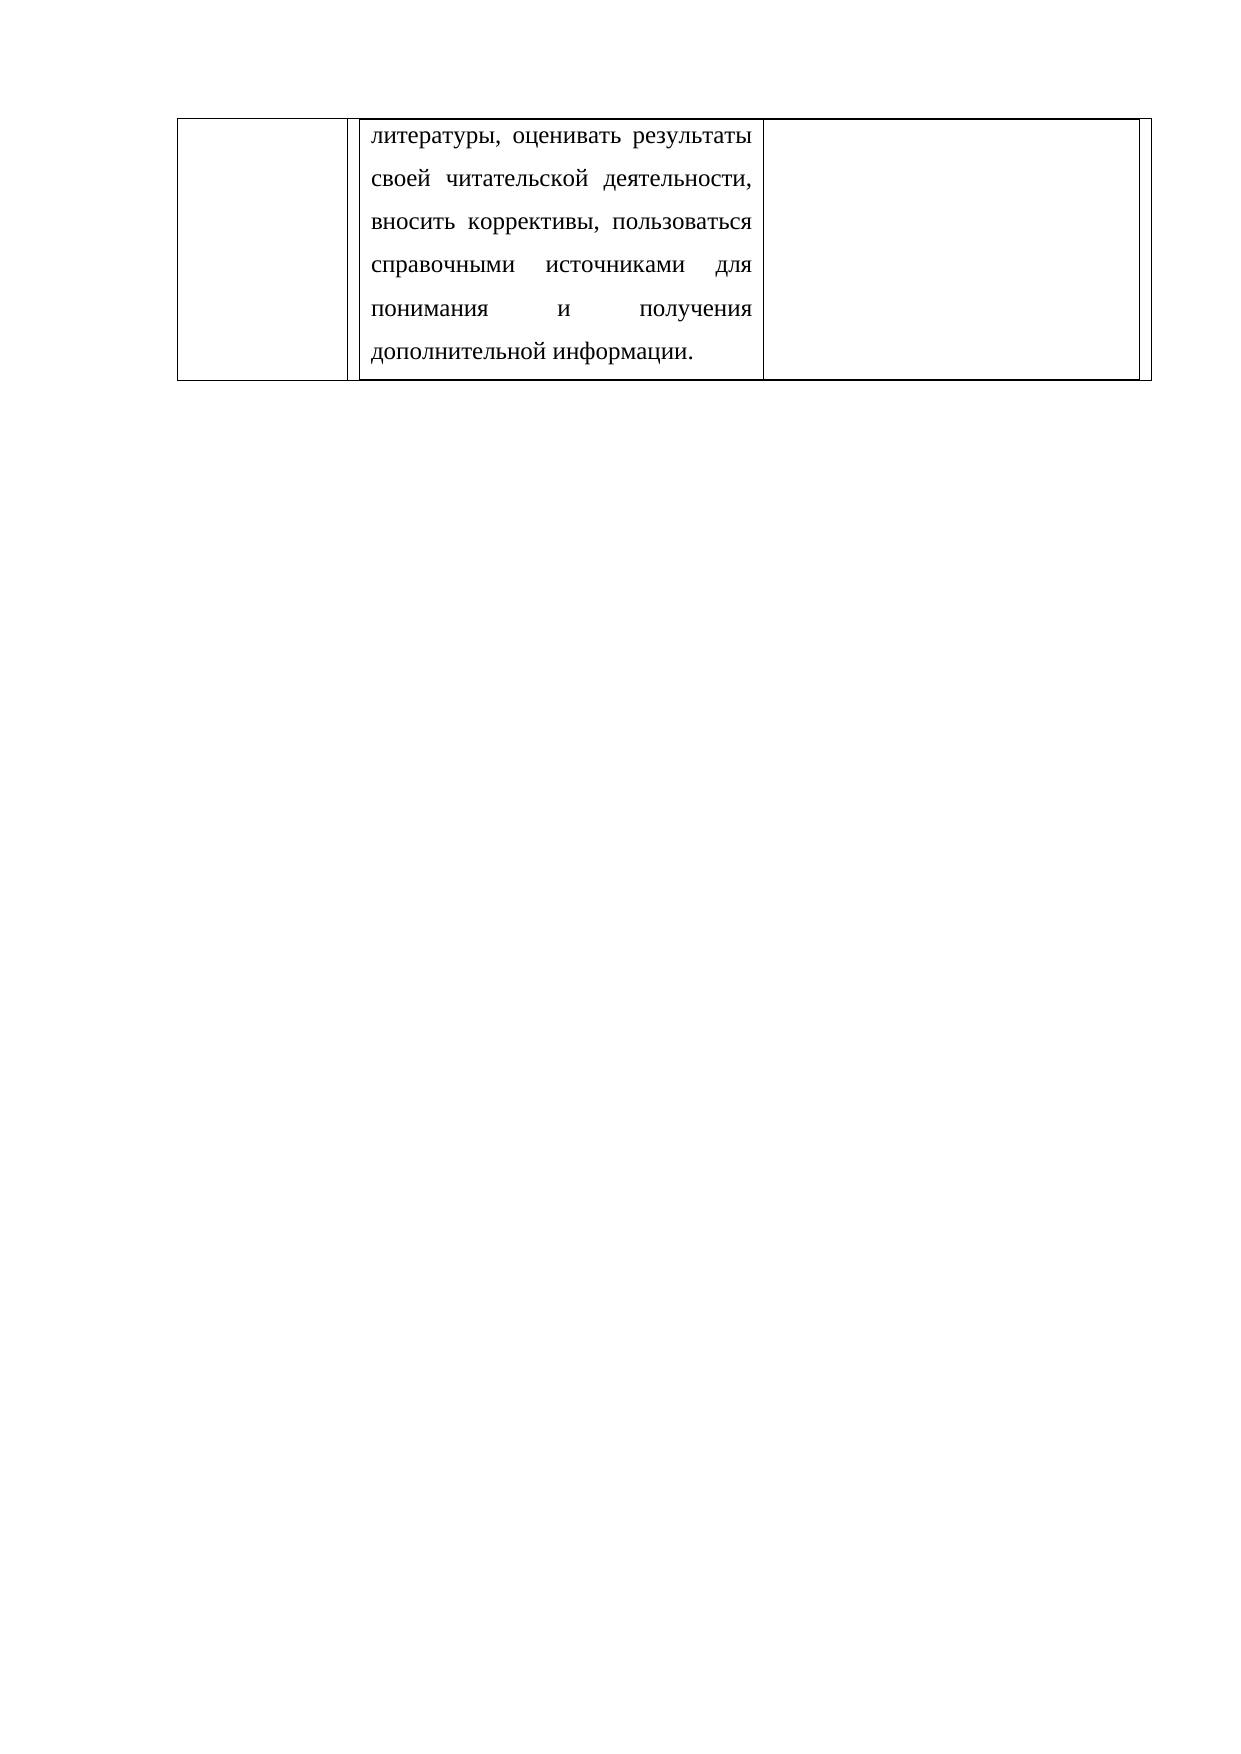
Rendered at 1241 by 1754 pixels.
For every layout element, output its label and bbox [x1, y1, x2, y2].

table_cell [360, 120, 763, 379]
table_cell [1140, 119, 1151, 380]
table_cell [178, 119, 347, 380]
table_cell [764, 120, 1139, 379]
table_cell [348, 119, 359, 380]
